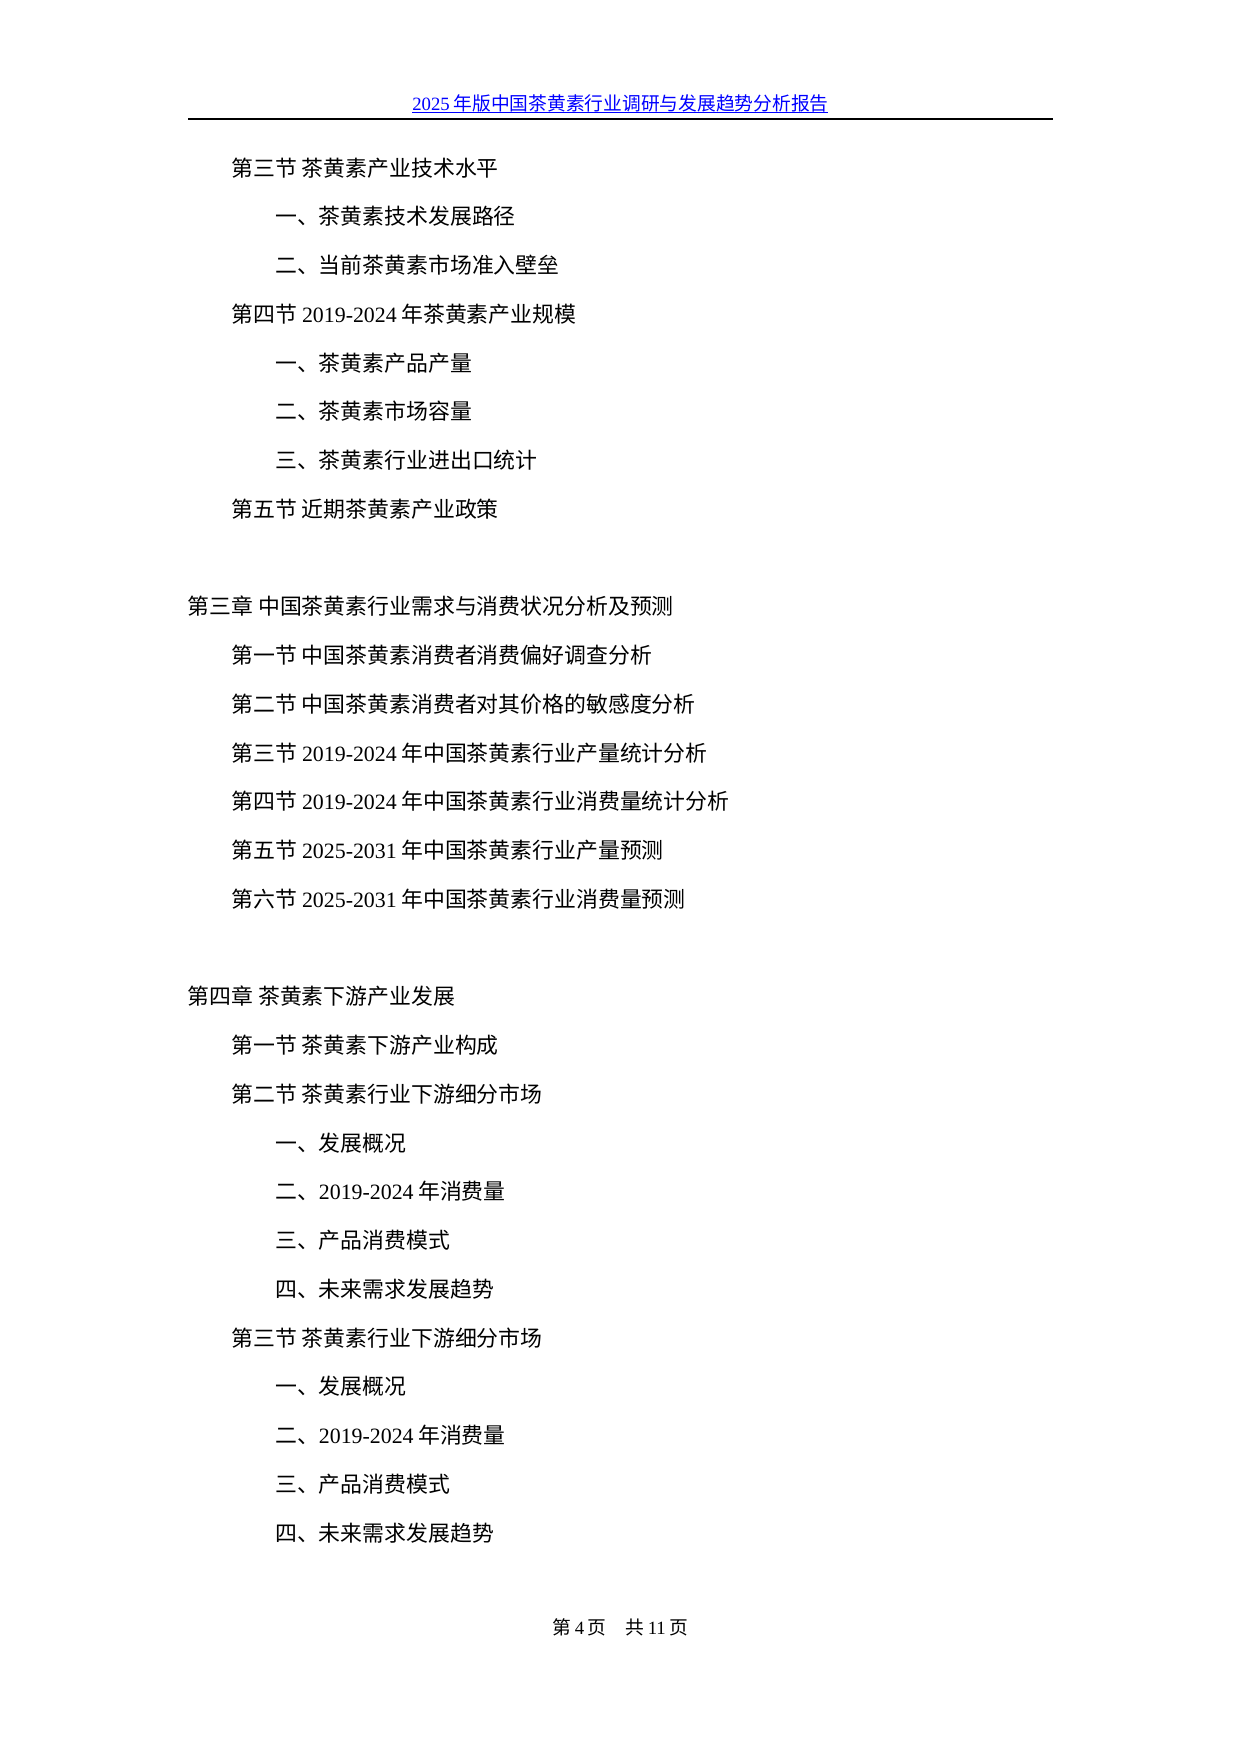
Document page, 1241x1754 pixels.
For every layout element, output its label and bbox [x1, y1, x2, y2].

text [187, 150, 1053, 1548]
